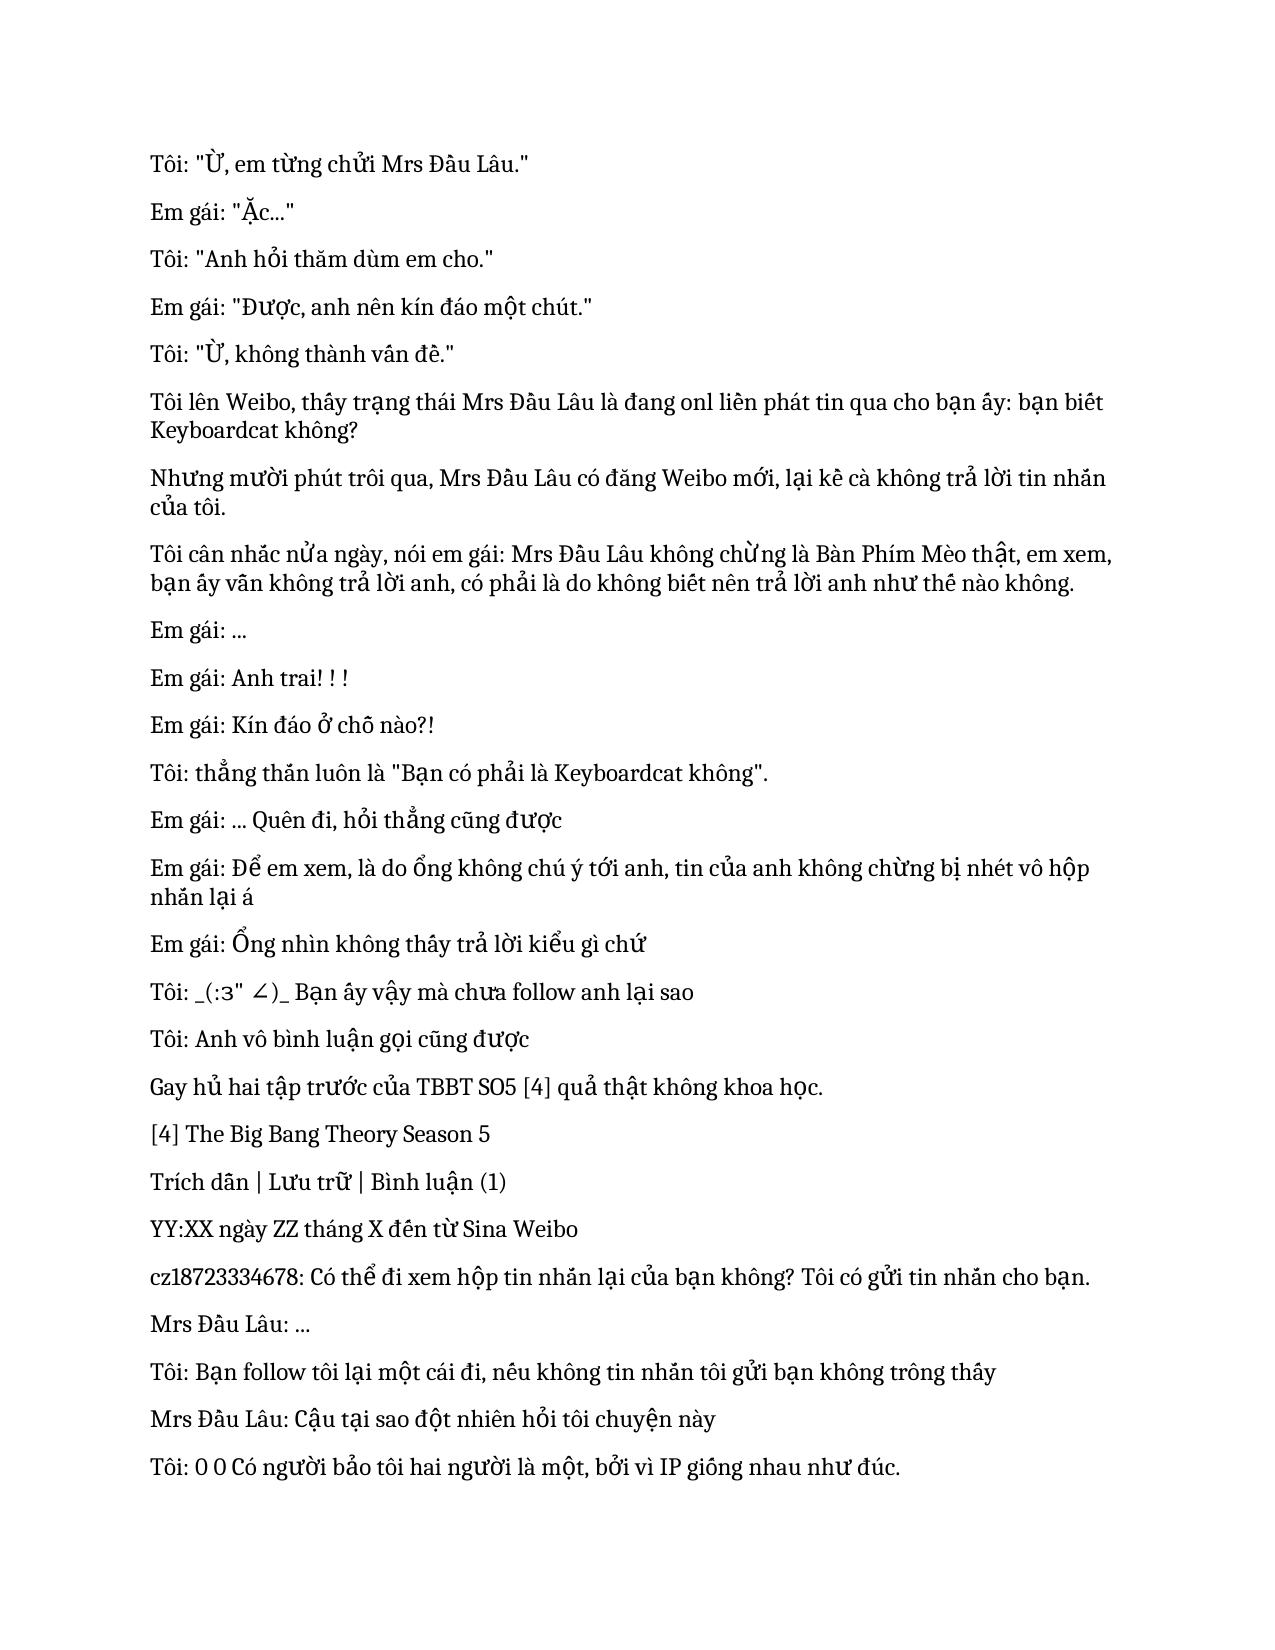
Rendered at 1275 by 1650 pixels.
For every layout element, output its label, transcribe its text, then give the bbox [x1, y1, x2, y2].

text Tôi lên Weibo, thấy trạng thái Mrs Đầu Lâu là đang onl liền phát tin qua cho bạn ấy: bạn biết Keyboardcat không? [150, 387, 1125, 445]
text Nhưng mười phút trôi qua, Mrs Đầu Lâu có đăng Weibo mới, lại kề cà không trả lời tin nhắn của tôi. [150, 464, 1125, 521]
text Tôi: _(:з" ∠)_ Bạn ấy vậy mà chưa follow anh lại sao [150, 977, 1125, 1006]
text Em gái: Anh trai! ! ! [150, 664, 1125, 692]
text Em gái: Để em xem, là do ổng không chú ý tới anh, tin của anh không chừng bị nhét vô hộp nhắn lại á [150, 854, 1125, 911]
text Trích dẫn | Lưu trữ | Bình luận (1) [150, 1167, 1125, 1196]
text Tôi cân nhắc nửa ngày, nói em gái: Mrs Đầu Lâu không chừng là Bàn Phím Mèo thật, em xem, bạn ấy vẫn không trả lời anh, có phải là do không biết nên trả lời anh như thế nào không. [150, 540, 1125, 597]
text YY:XX ngày ZZ tháng X đến từ Sina Weibo [150, 1215, 1125, 1244]
text Mrs Đầu Lâu: ... [150, 1310, 1125, 1339]
text Tôi: Anh vô bình luận gọi cũng được [150, 1025, 1125, 1054]
text Em gái: ... [150, 616, 1125, 645]
text Tôi: "Anh hỏi thăm dùm em cho." [150, 245, 1125, 274]
text Em gái: "Được, anh nên kín đáo một chút." [150, 292, 1125, 321]
text Mrs Đầu Lâu: Cậu tại sao đột nhiên hỏi tôi chuyện này [150, 1405, 1125, 1434]
text Tôi: thẳng thắn luôn là "Bạn có phải là Keyboardcat không". [150, 759, 1125, 787]
text Tôi: 0 0 Có người bảo tôi hai người là một, bởi vì IP giống nhau như đúc. [150, 1452, 1125, 1481]
text Tôi: Bạn follow tôi lại một cái đi, nếu không tin nhắn tôi gửi bạn không trông thấy [150, 1357, 1125, 1386]
text cz18723334678: Có thể đi xem hộp tin nhắn lại của bạn không? Tôi có gửi tin nhắn cho bạn. [150, 1262, 1125, 1291]
text Gay hủ hai tập trước của TBBT SO5 [4] quả thật không khoa học. [150, 1072, 1125, 1101]
text Em gái: Kín đáo ở chỗ nào?! [150, 711, 1125, 740]
text [4] The Big Bang Theory Season 5 [150, 1120, 1125, 1149]
text Tôi: "Ừ, em từng chửi Mrs Đầu Lâu." [150, 150, 1125, 179]
text Tôi: "Ừ, không thành vấn đề." [150, 340, 1125, 369]
text Em gái: "Ặc..." [150, 197, 1125, 226]
text Em gái: ... Quên đi, hỏi thẳng cũng được [150, 806, 1125, 835]
text Em gái: Ổng nhìn không thấy trả lời kiểu gì chứ [150, 930, 1125, 959]
